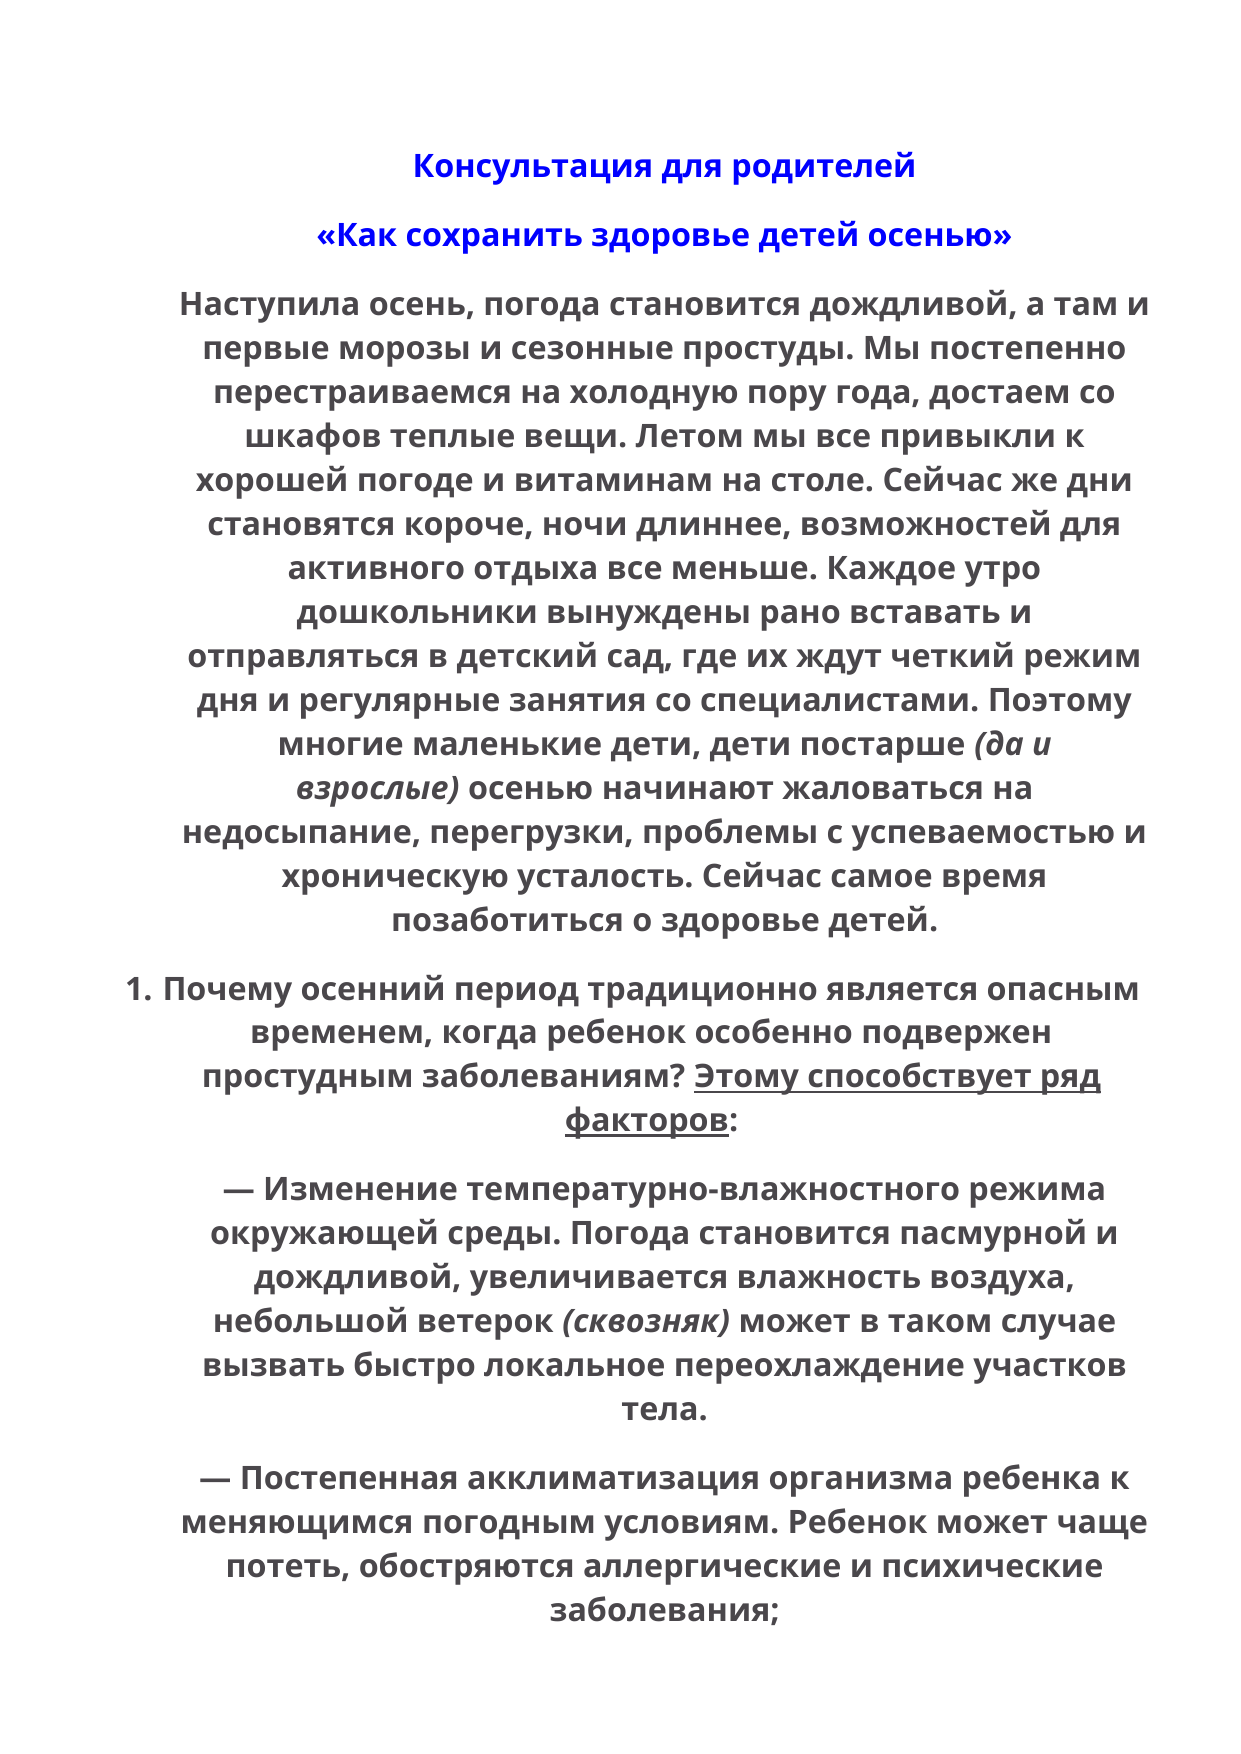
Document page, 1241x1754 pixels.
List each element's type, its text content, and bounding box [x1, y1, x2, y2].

list Почему осенний период традиционно является опасным временем, когда ребенок особенно подвержен простудным заболеваниям? Этому способствует ряд факторов: [113, 965, 1152, 1141]
text Консультация для родителей [177, 143, 1152, 187]
text Наступила осень, погода становится дождливой, а там и первые морозы и сезонные простуды. Мы постепенно перестраиваемся на холодную пору года, достаем со шкафов теплые вещи. Летом мы все привыкли к хорошей погоде и витаминам на столе. Сейчас же дни становятся короче, ночи длиннее, возможностей для активного отдыха все меньше. Каждое утро дошкольники вынуждены рано вставать и отправляться в детский сад, где их ждут четкий режим дня и регулярные занятия со специалистами. Поэтому многие маленькие дети, дети постарше (да и взрослые) осенью начинают жаловаться на недосыпание, перегрузки, проблемы с успеваемостью и хроническую усталость. Сейчас самое время позаботиться о здоровье детей. [177, 281, 1152, 940]
text — Постепенная акклиматизация организма ребенка к меняющимся погодным условиям. Ребенок может чаще потеть, обостряются аллергические и психические заболевания; [177, 1455, 1152, 1631]
text «Как сохранить здоровье детей осенью» [177, 212, 1152, 256]
text — Изменение температурно-влажностного режима окружающей среды. Погода становится пасмурной и дождливой, увеличивается влажность воздуха, небольшой ветерок (сквозняк) может в таком случае вызвать быстро локальное переохлаждение участков тела. [177, 1166, 1152, 1430]
